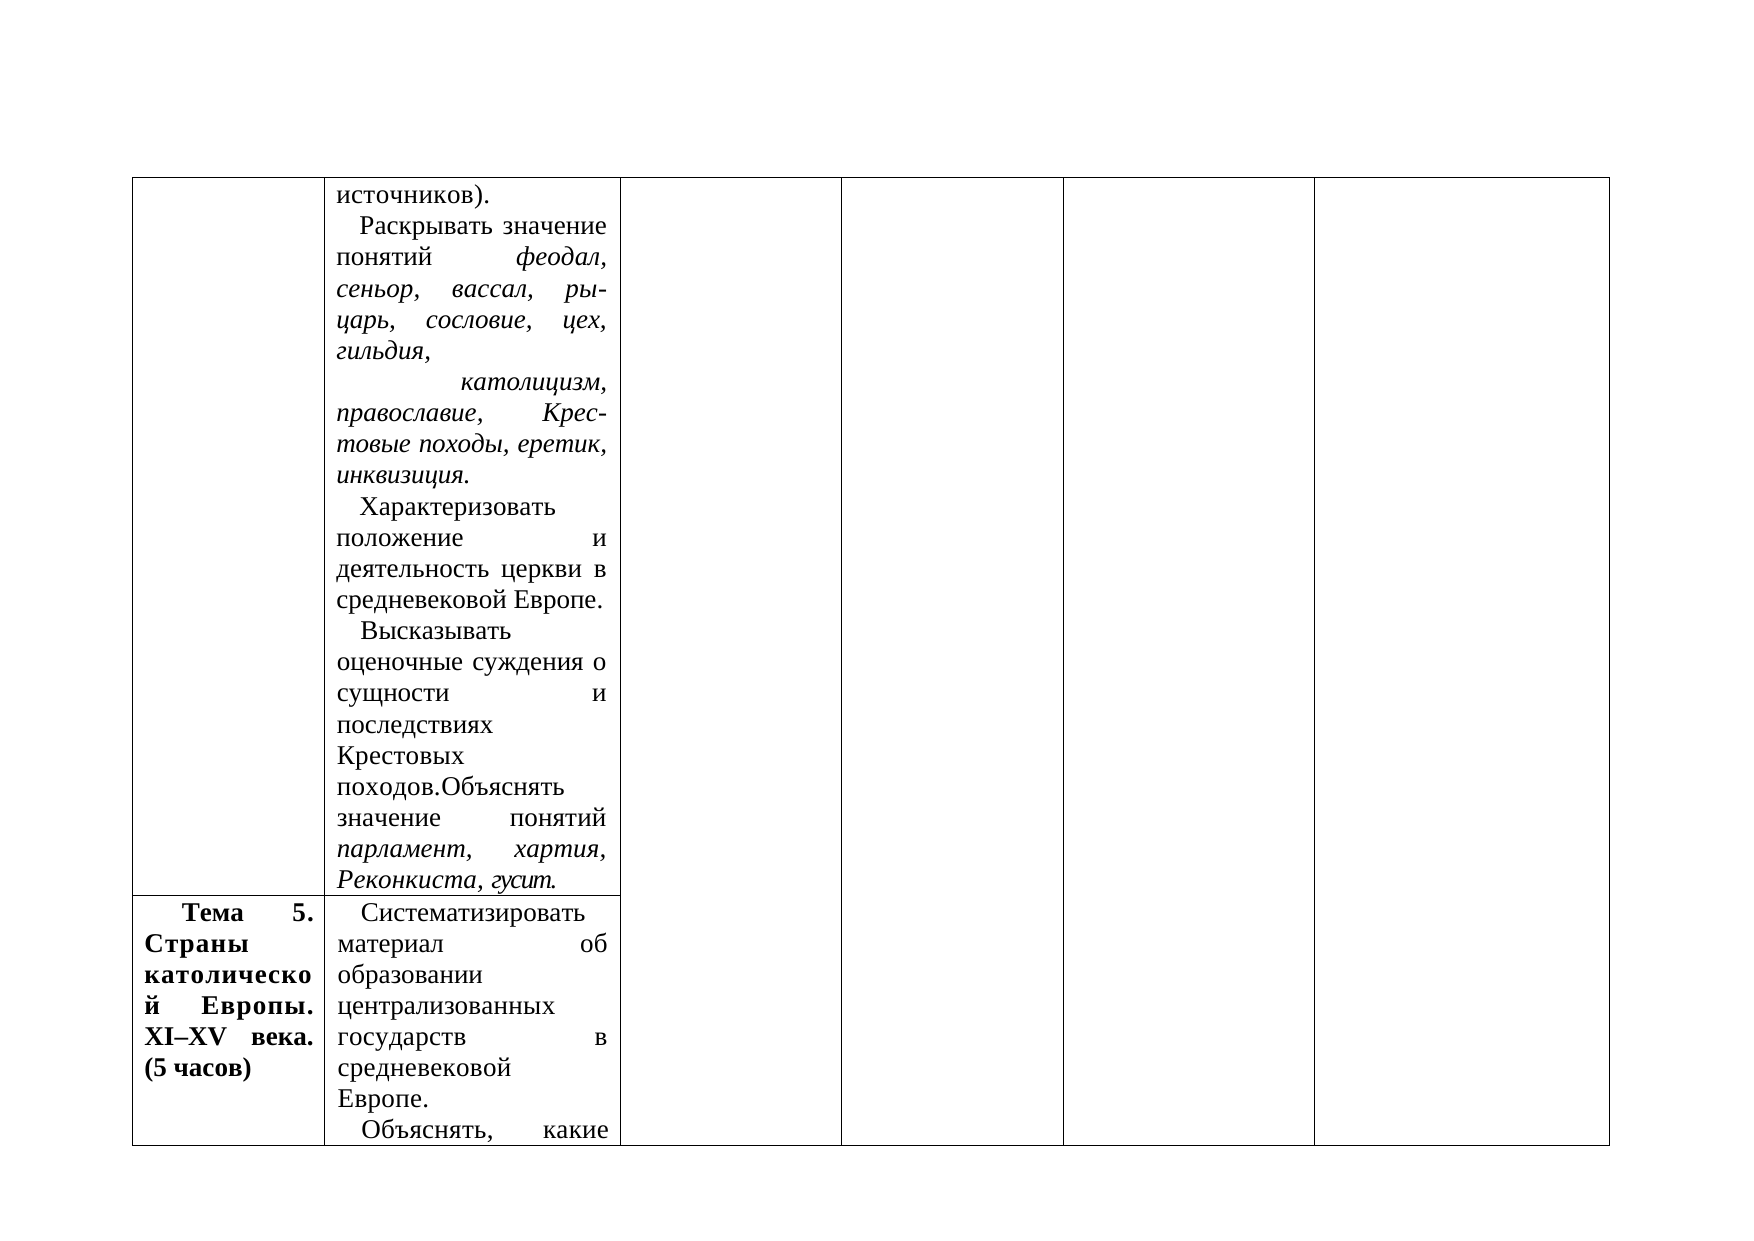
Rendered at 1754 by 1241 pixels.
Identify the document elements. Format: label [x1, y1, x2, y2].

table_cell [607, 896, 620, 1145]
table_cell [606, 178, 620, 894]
table_cell [133, 896, 324, 1145]
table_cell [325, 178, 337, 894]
table_cell [133, 178, 324, 894]
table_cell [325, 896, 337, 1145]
